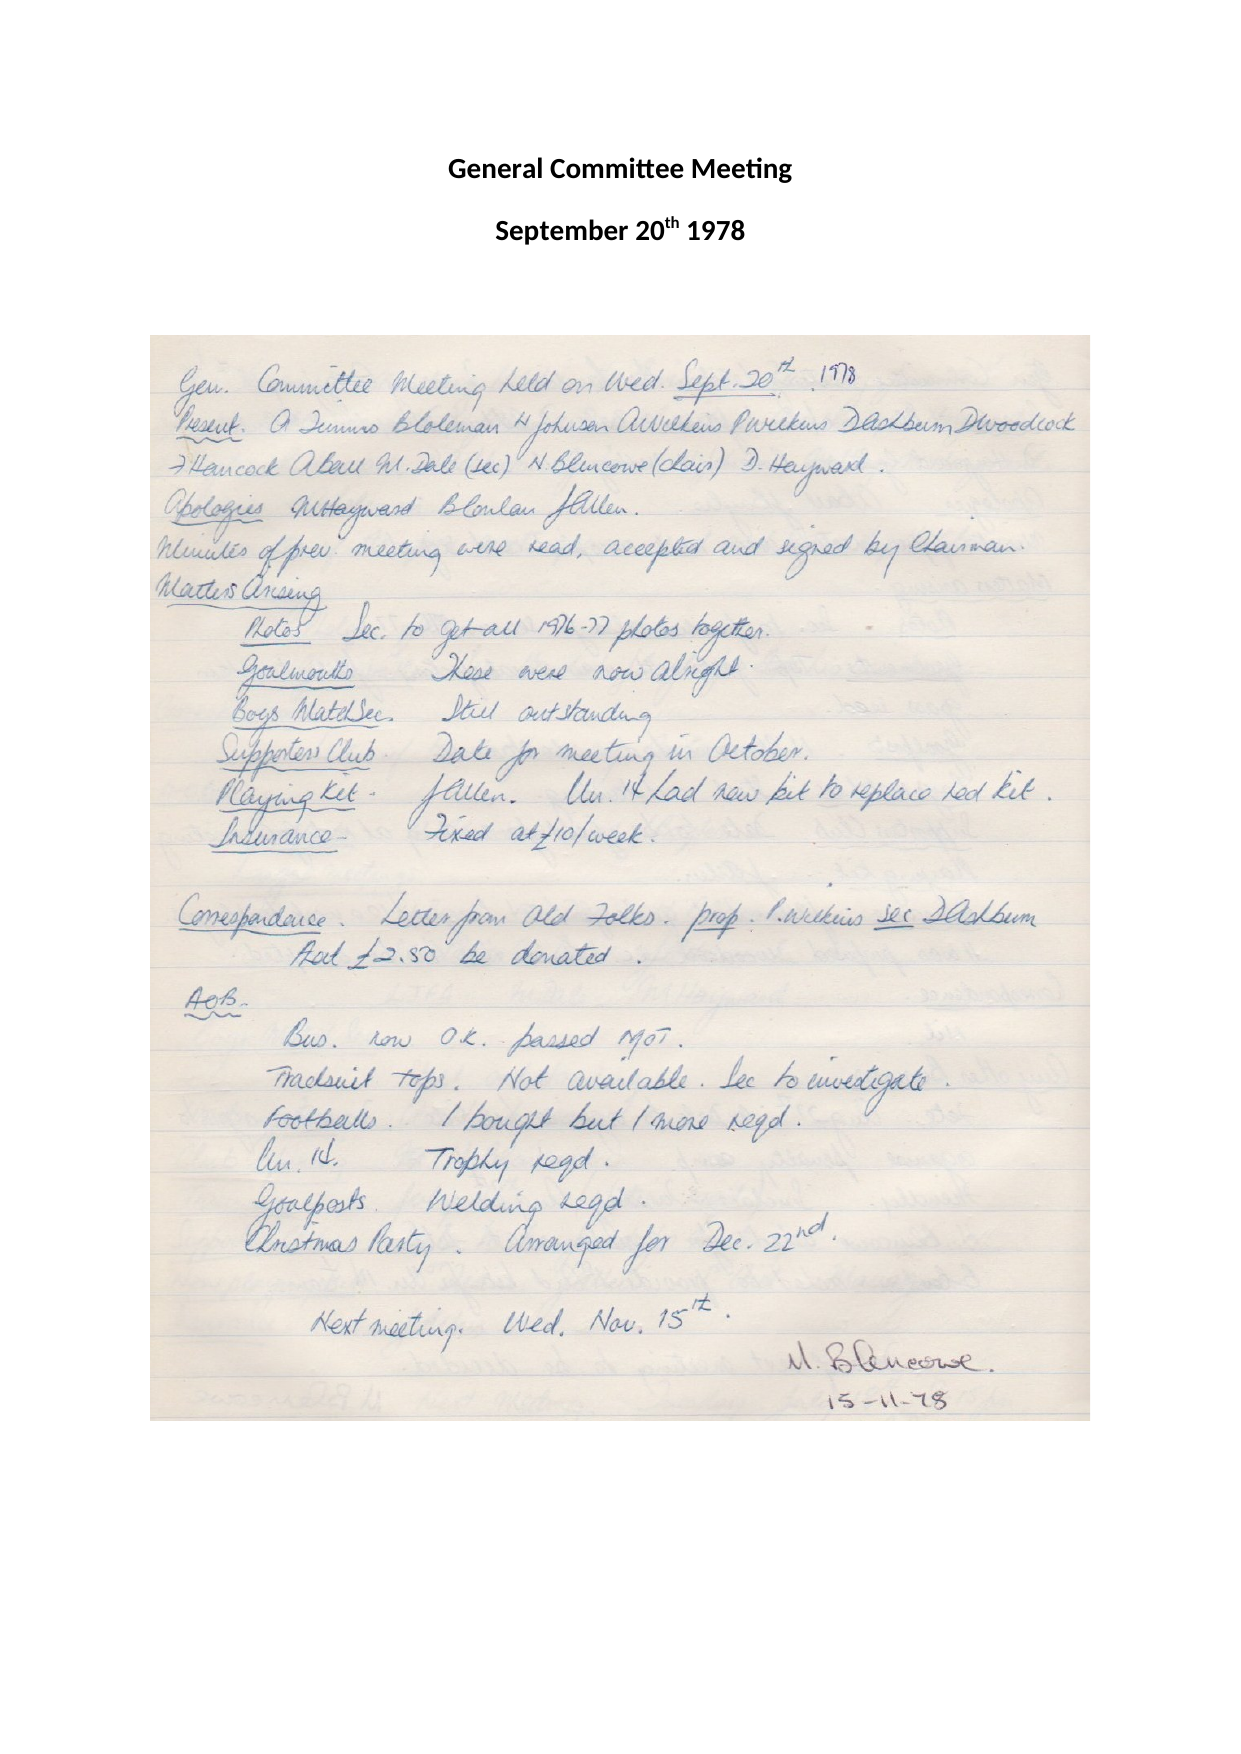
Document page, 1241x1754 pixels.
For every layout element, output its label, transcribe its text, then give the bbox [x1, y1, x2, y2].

text September 20th 1978 [150, 212, 1090, 247]
picture [150, 335, 1091, 1421]
text General Committee Meeting [150, 150, 1090, 186]
